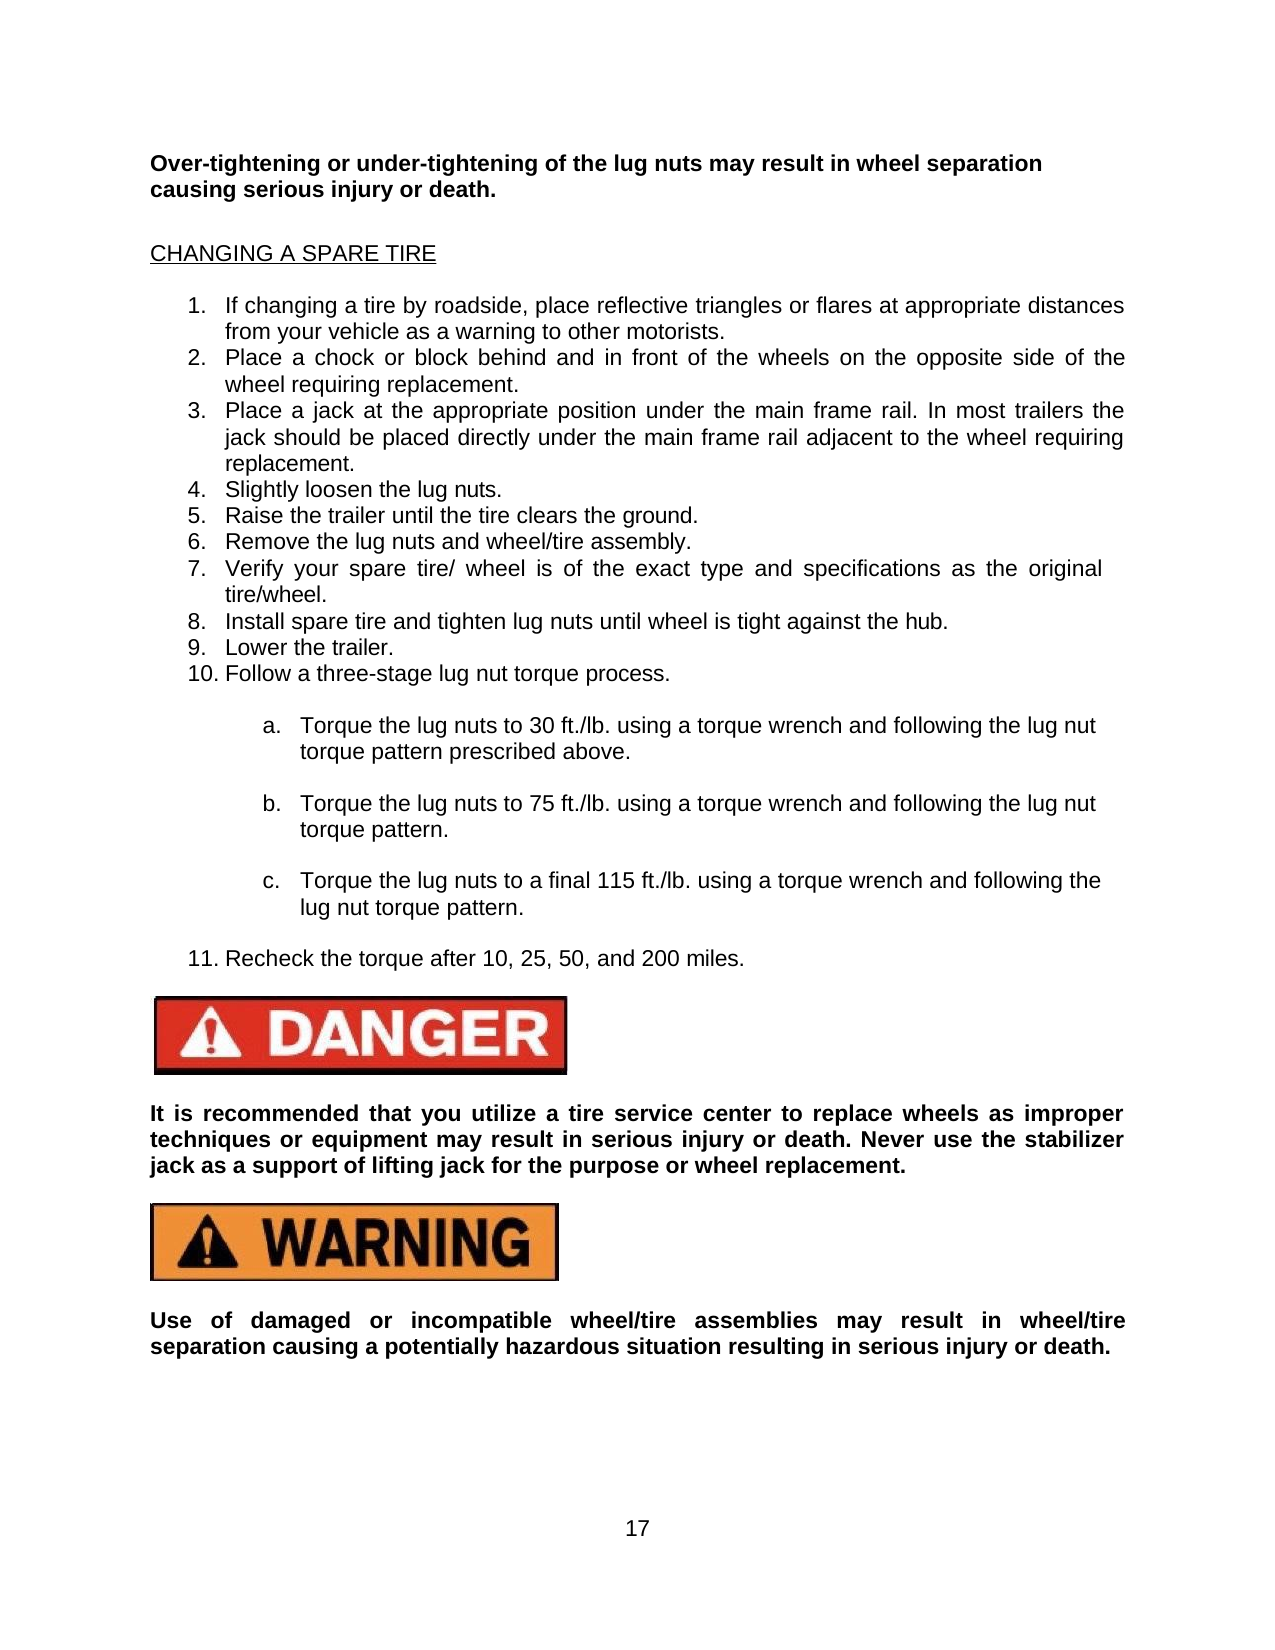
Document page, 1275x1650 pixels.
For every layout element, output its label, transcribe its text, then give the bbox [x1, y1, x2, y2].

list Place a jack at the appropriate position under the main frame rail. In most trailers the jack should be placed directly under the main frame rail adjacent to the wheel requiring replacement. [187, 397, 1126, 476]
text It is recommended that you utilize a tire service center to replace wheels as improper techniques or equipment may result in serious injury or death. Never use the stabilizer jack as a support of lifting jack for the purpose or wheel replacement. [150, 1018, 1125, 1178]
list Place a chock or block behind and in front of the wheels on the opposite side of the wheel requiring replacement. [187, 344, 1126, 397]
list Raise the trailer until the tire clears the ground. [187, 502, 1137, 529]
list Follow a three-stage lug nut torque process. [187, 661, 1137, 687]
list If changing a tire by roadside, place reflective triangles or flares at appropriate distances from your vehicle as a warning to other motorists. [187, 292, 1125, 344]
list Remove the lug nuts and wheel/tire assembly. [187, 529, 1137, 555]
list Recheck the torque after 10, 25, 50, and 200 miles. [187, 945, 1137, 971]
text Use of damaged or incompatible wheel/tire assemblies may result in wheel/tire separation causing a potentially hazardous situation resulting in serious injury or death. [150, 1227, 1126, 1359]
list Slightly loosen the lug nuts. [187, 476, 1137, 502]
picture [150, 996, 568, 1018]
list Install spare tire and tighten lug nuts until wheel is tight against the hub. [187, 608, 1137, 634]
list Torque the lug nuts to 75 ft./lb. using a torque wrench and following the lug nut torque pattern. [262, 789, 1125, 842]
text Over-tightening or under-tightening of the lug nuts may result in wheel separation causing serious injury or death. [150, 150, 1121, 203]
list Verify your spare tire/ wheel is of the exact type and specifications as the original tire/wheel. [187, 555, 1125, 608]
subtitle CHANGING A SPARE TIRE [150, 240, 1137, 267]
list Torque the lug nuts to 30 ft./lb. using a torque wrench and following the lug nut torque pattern prescribed above. [262, 712, 1125, 764]
list Lower the trailer. [187, 634, 1137, 661]
list Torque the lug nuts to a final 115 ft./lb. using a torque wrench and following the lug nut torque pattern. [262, 867, 1125, 920]
picture [150, 1203, 559, 1227]
